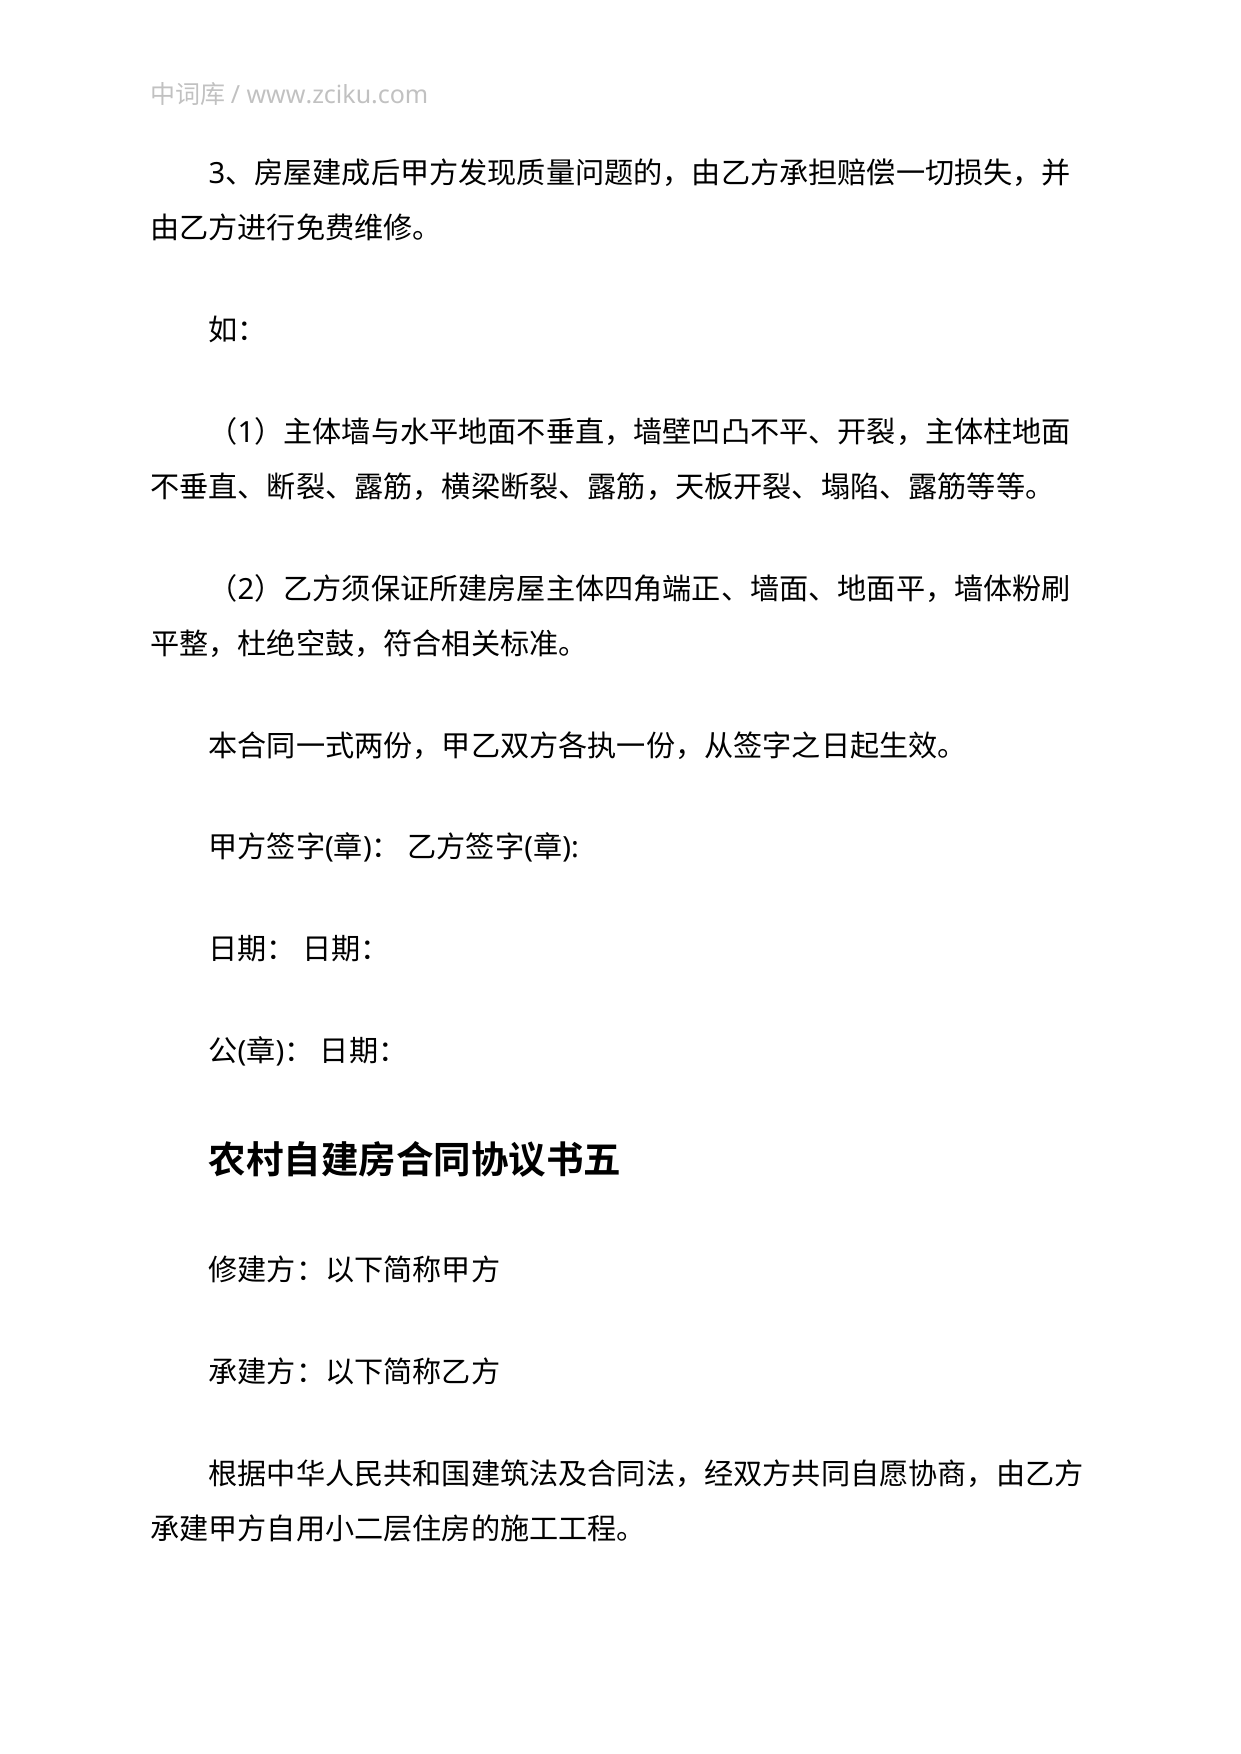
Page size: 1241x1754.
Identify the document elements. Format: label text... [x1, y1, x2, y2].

text （1）主体墙与水平地面不垂直，墙壁凹凸不平、开裂，主体柱地面不垂直、断裂、露筋，横梁断裂、露筋，天板开裂、塌陷、露筋等等。 [150, 408, 1090, 506]
text 如： [150, 307, 1090, 349]
text （2）乙方须保证所建房屋主体四角端正、墙面、地面平，墙体粉刷平整，杜绝空鼓，符合相关标准。 [150, 565, 1090, 663]
text 日期： 日期： [150, 926, 1090, 968]
text 承建方：以下简称乙方 [150, 1349, 1090, 1391]
text 本合同一式两份，甲乙双方各执一份，从签字之日起生效。 [150, 722, 1090, 764]
text 农村自建房合同协议书五 [150, 1129, 1090, 1184]
text 公(章)： 日期： [150, 1028, 1090, 1070]
text 甲方签字(章)： 乙方签字(章): [150, 824, 1090, 866]
text 修建方：以下简称甲方 [150, 1247, 1090, 1289]
text 3、房屋建成后甲方发现质量问题的，由乙方承担赔偿一切损失，并由乙方进行免费维修。 [150, 150, 1090, 247]
text 根据中华人民共和国建筑法及合同法，经双方共同自愿协商，由乙方承建甲方自用小二层住房的施工工程。 [150, 1451, 1090, 1548]
